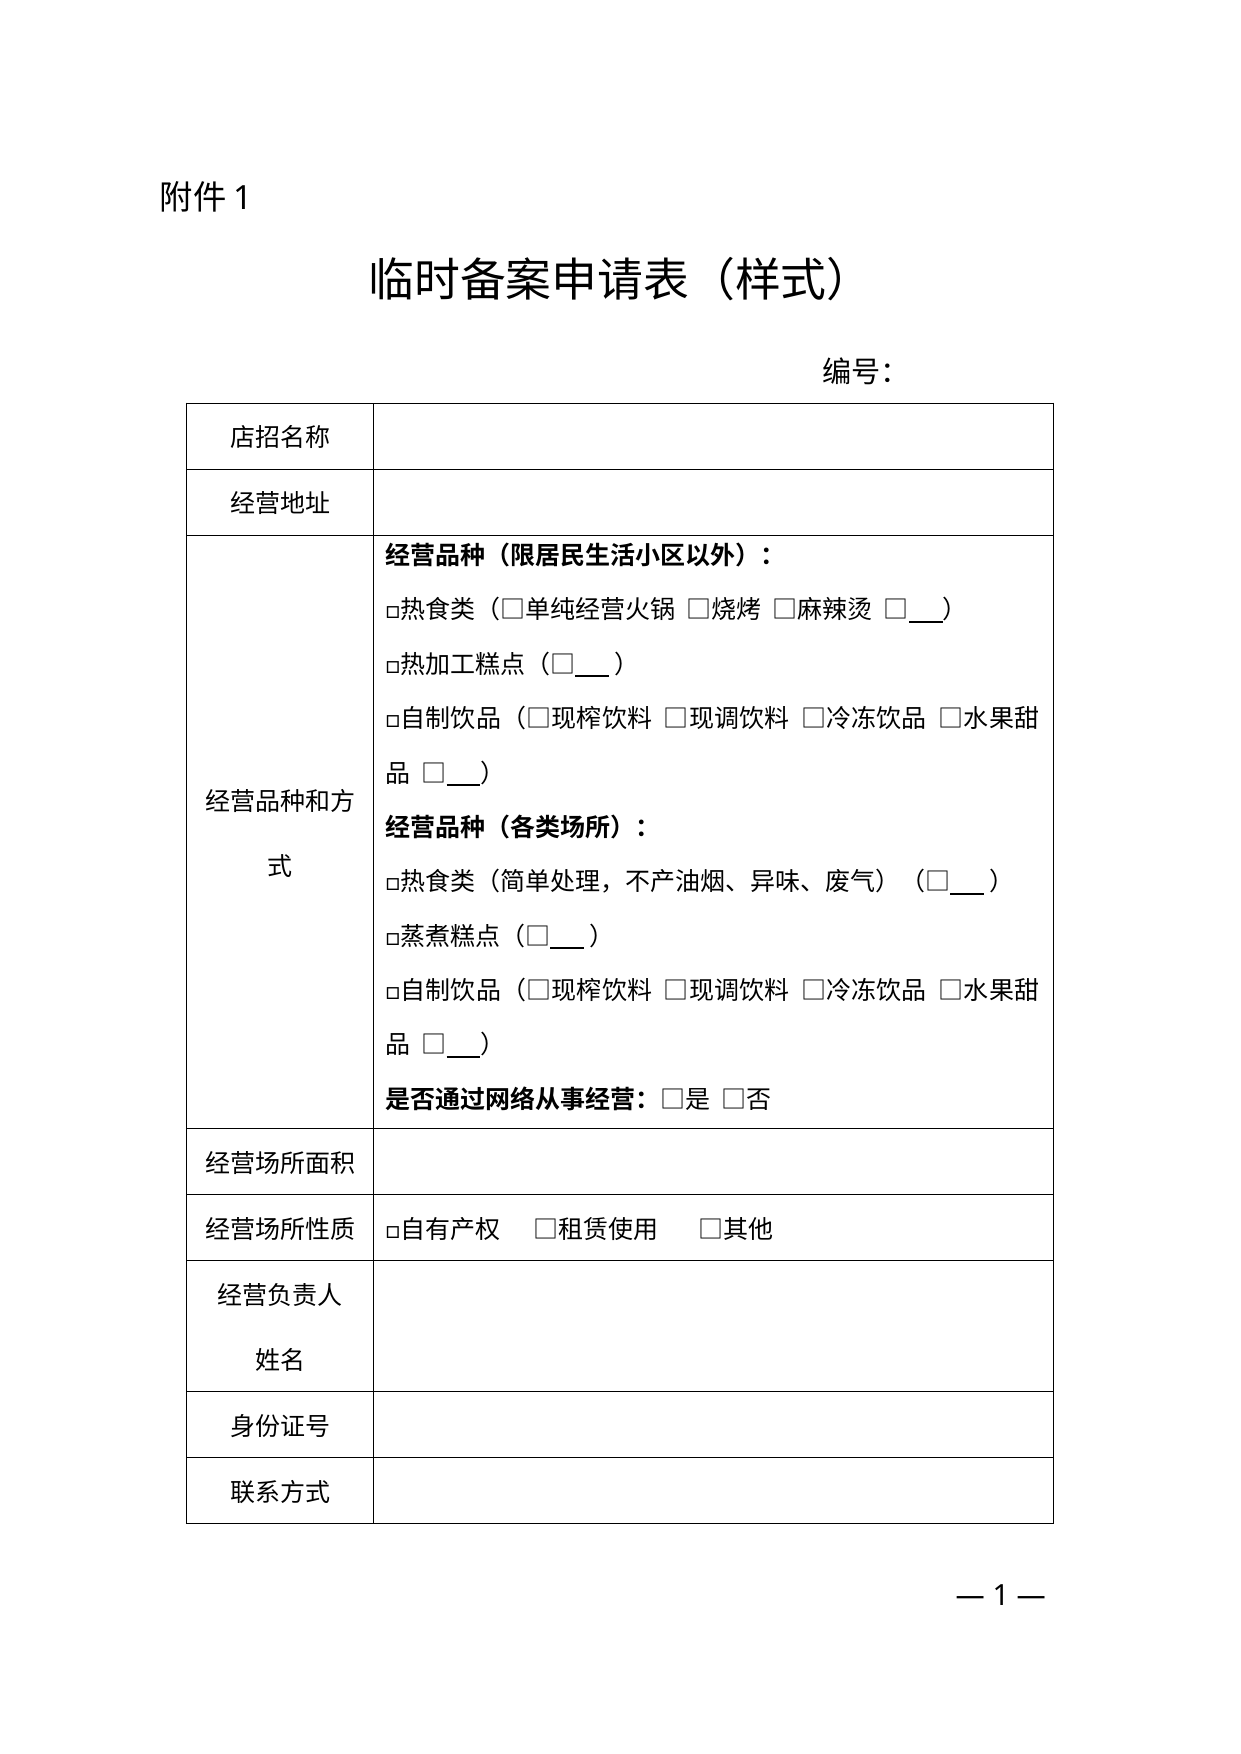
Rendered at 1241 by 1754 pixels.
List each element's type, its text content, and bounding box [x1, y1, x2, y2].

table_cell 经营品种（限居民生活小区以外）： □热食类（□单纯经营火锅 □烧烤 □麻辣烫 □ ） □热加工糕点（□ ） □自制饮品（□现榨饮料 □现调饮料 □冷冻饮品 □水果甜品 □ ） 经营品种（各类场所）： □热食类（简单处理，不产油烟、异味、废气）（□ ） □蒸煮糕点（□ ） □自制饮品（□现榨饮料 □现调饮料 □冷冻饮品 □水果甜品 □ ） 是否通过网络从事经营：□是 □否 [374, 536, 1053, 1128]
text 临时备案申请表（样式） [159, 227, 1081, 325]
table_cell 联系方式 [187, 1458, 373, 1523]
table_cell [374, 470, 1053, 534]
table_cell 经营品种和方式 [187, 536, 373, 1128]
text 编号： [159, 337, 1081, 402]
table_cell □自有产权 □租赁使用 □其他 [374, 1195, 1053, 1260]
table_cell [374, 1261, 1053, 1391]
table_cell 身份证号 [187, 1392, 373, 1457]
table_cell [374, 1129, 1053, 1194]
table_header 店招名称 [187, 404, 373, 468]
table_cell [374, 1458, 1053, 1523]
table_cell [374, 1392, 1053, 1457]
table_cell 经营地址 [187, 470, 373, 534]
table_cell 经营场所性质 [187, 1195, 373, 1260]
table_cell 经营负责人 姓名 [187, 1261, 373, 1391]
table_cell 经营场所面积 [187, 1129, 373, 1194]
text 附件1 [159, 162, 1081, 227]
table_header [374, 404, 1053, 468]
